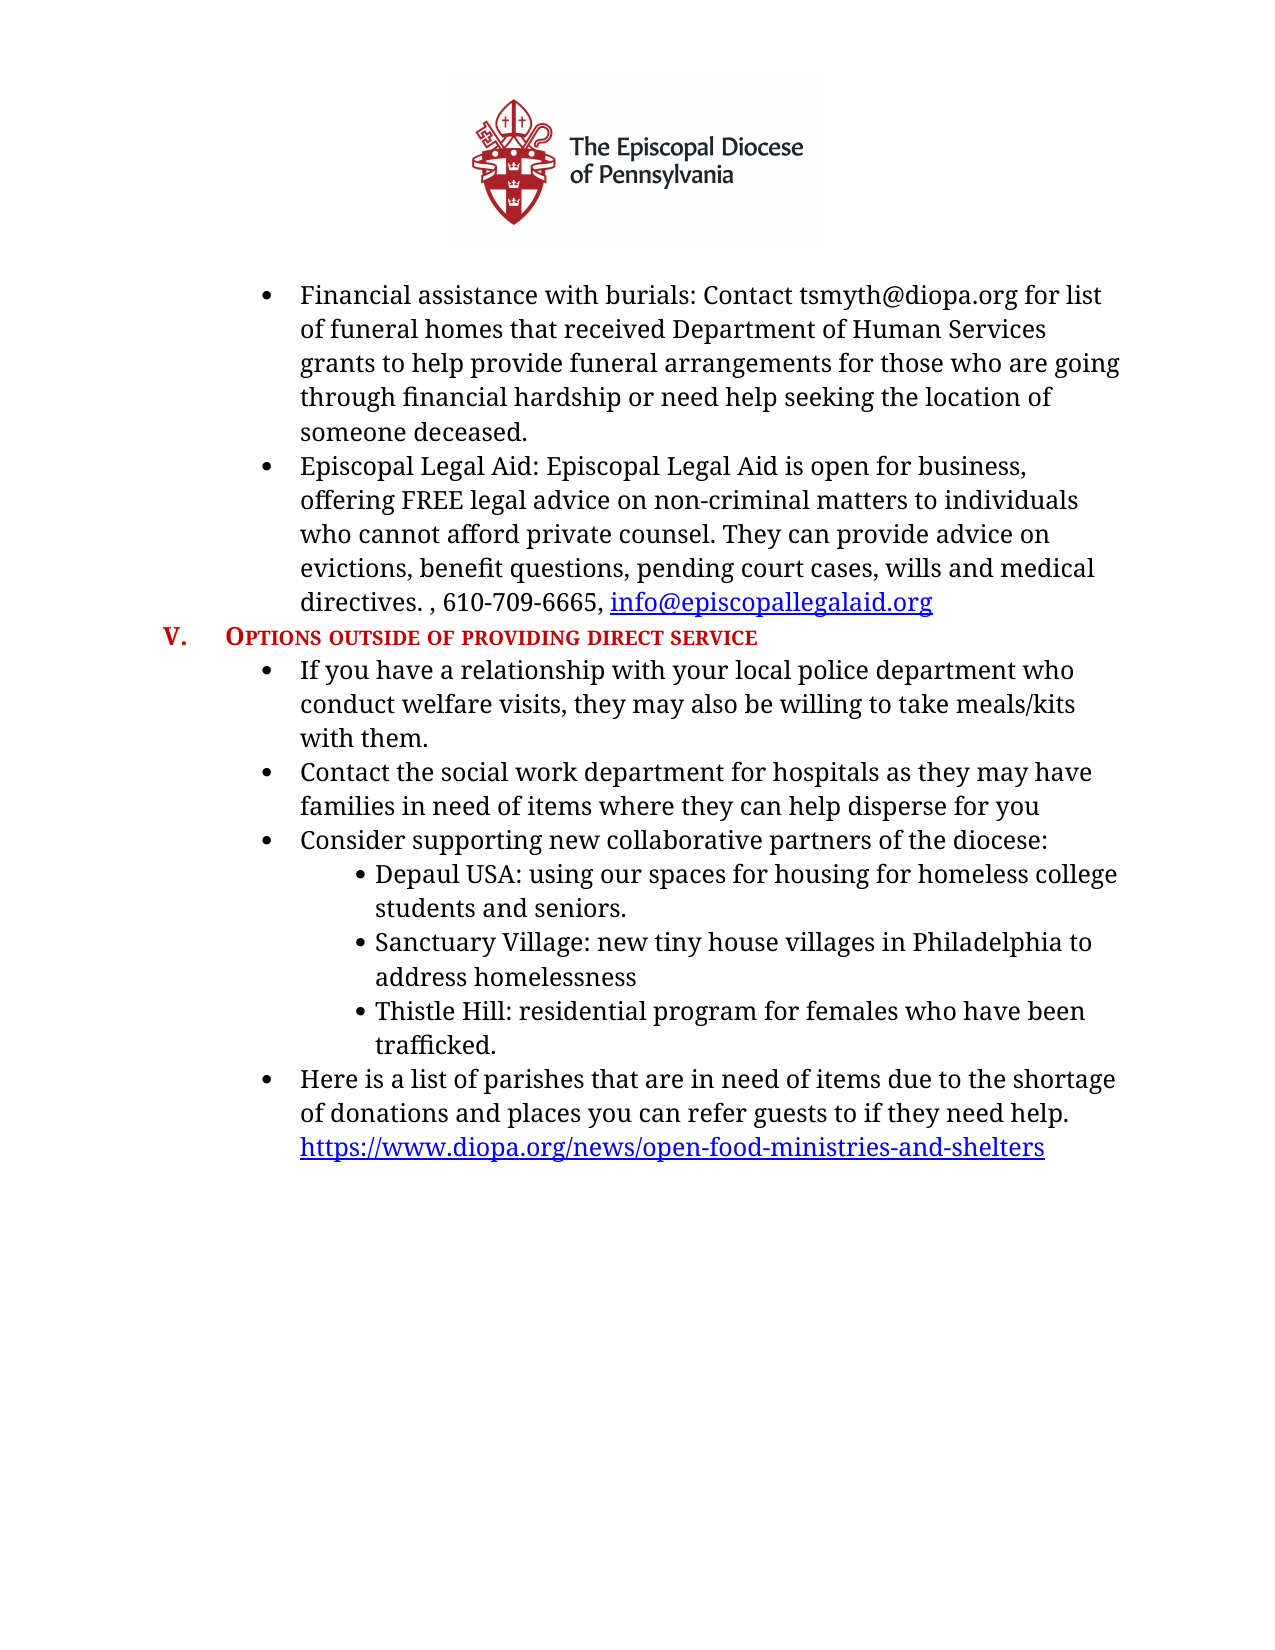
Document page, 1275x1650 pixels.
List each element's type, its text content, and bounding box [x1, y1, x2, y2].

list Consider supporting new collaborative partners of the diocese: [262, 823, 1125, 857]
list Depaul USA: using our spaces for housing for homeless college students and seniors. [356, 857, 1125, 925]
picture [447, 75, 828, 250]
list Episcopal Legal Aid: Episcopal Legal Aid is open for business, offering FREE legal advice on non-criminal matters to individuals who cannot afford private counsel. They can provide advice on evictions, benefit questions, pending court cases, wills and medical directives. , 610-709-6665, info@episcopallegalaid.org [262, 448, 1125, 618]
list Contact the social work department for hospitals as they may have families in need of items where they can help disperse for you [262, 755, 1125, 823]
list Sanctuary Village: new tiny house villages in Philadelphia to address homelessness [356, 925, 1125, 993]
list Here is a list of parishes that are in need of items due to the shortage of donations and places you can refer guests to if they need help. https://www.diopa.org/news/open-food-ministries-and-shelters [262, 1061, 1125, 1163]
list Financial assistance with burials: Contact tsmyth@diopa.org for list of funeral homes that received Department of Human Services grants to help provide funeral arrangements for those who are going through financial hardship or need help seeking the location of someone deceased. [262, 278, 1125, 448]
list If you have a relationship with your local police department who conduct welfare visits, they may also be willing to take meals/kits with them. [262, 653, 1125, 755]
list Options outside of providing direct service [187, 618, 1125, 653]
list Thistle Hill: residential program for females who have been trafficked. [356, 993, 1125, 1061]
